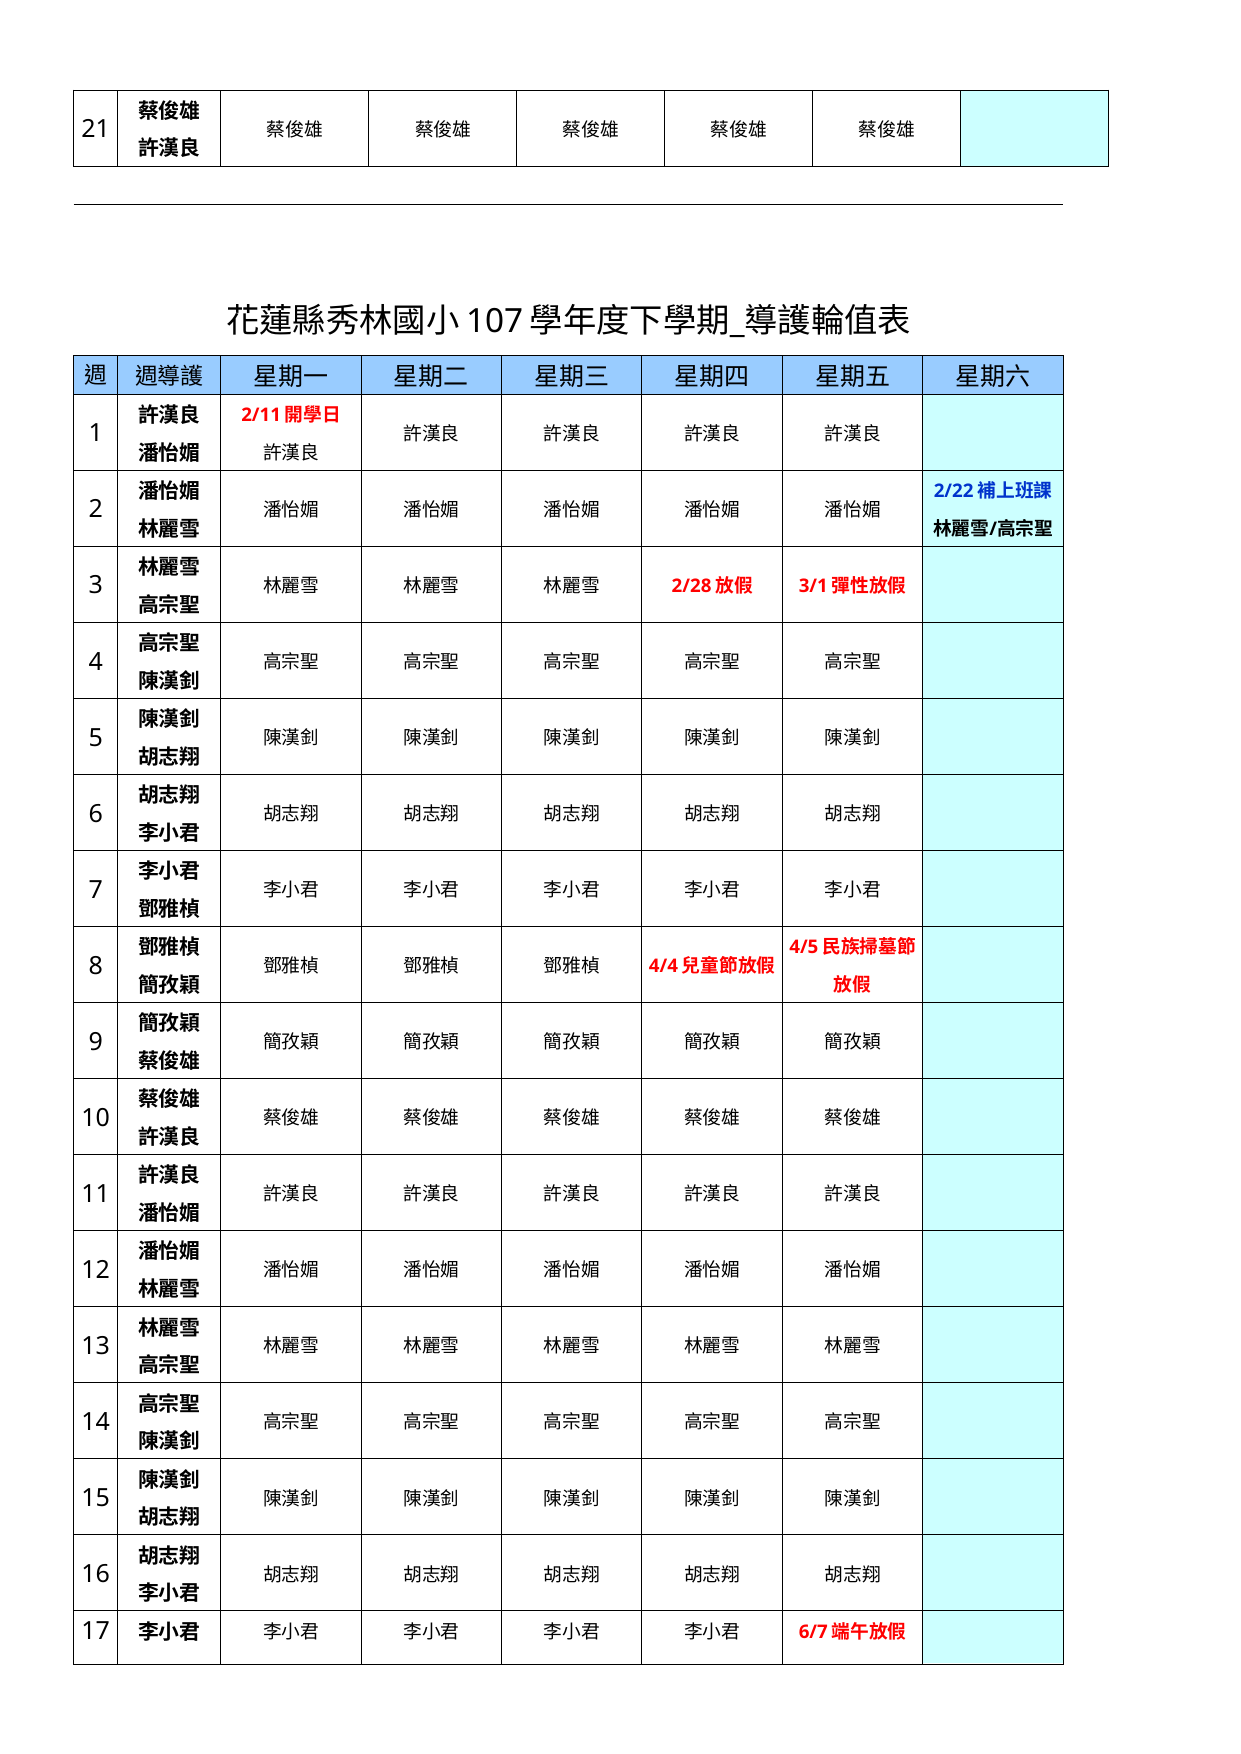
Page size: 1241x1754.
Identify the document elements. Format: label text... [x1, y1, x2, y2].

table_cell 李小君 [502, 851, 641, 926]
table_cell 蔡俊雄 [502, 1079, 641, 1154]
table_cell 陳漢釗 [502, 1459, 641, 1534]
table_cell 星期四 [642, 356, 782, 394]
table_cell 星期五 [783, 356, 922, 394]
table_cell 胡志翔 [362, 775, 501, 850]
table_cell 2 [74, 471, 117, 546]
table_cell 潘怡媚 [642, 1231, 782, 1306]
table_cell 李小君 [642, 851, 782, 926]
table_cell 李小君 [502, 1611, 641, 1663]
table_cell 蔡俊雄 許漢良 [118, 91, 220, 166]
table_cell 4/5民族掃墓節放假 [783, 927, 922, 1002]
table_cell 陳漢釗 [783, 1459, 922, 1534]
table_cell 7 [74, 851, 117, 926]
table_cell 11 [74, 1155, 117, 1230]
table_cell 鄧雅楨 簡孜穎 [118, 927, 220, 1002]
table_cell 潘怡媚 [502, 471, 641, 546]
table_cell 陳漢釗 [221, 1459, 361, 1534]
table_cell 鄧雅楨 [221, 927, 361, 1002]
table_cell 胡志翔 [502, 1535, 641, 1610]
table_cell 李小君 [783, 851, 922, 926]
table_cell 2/22補上班課 林麗雪/高宗聖 [923, 471, 1063, 546]
table_cell 15 [74, 1459, 117, 1534]
table_cell 胡志翔 [362, 1535, 501, 1610]
table_cell [923, 1535, 1063, 1610]
table_cell 高宗聖 [362, 1383, 501, 1458]
table_cell [923, 1155, 1063, 1230]
table_cell 胡志翔 [783, 775, 922, 850]
table_cell 鄧雅楨 [502, 927, 641, 1002]
table_cell 6/7端午放假 [783, 1611, 922, 1663]
table_cell 14 [74, 1383, 117, 1458]
table_cell 簡孜穎 [221, 1003, 361, 1078]
table_cell 胡志翔 [642, 1535, 782, 1610]
table_cell 潘怡媚 [362, 471, 501, 546]
table_cell 蔡俊雄 [665, 91, 812, 166]
table_cell 潘怡媚 [502, 1231, 641, 1306]
table_cell 週 [74, 356, 117, 394]
table_cell 高宗聖 陳漢釗 [118, 1383, 220, 1458]
table_cell 13 [74, 1307, 117, 1382]
table_cell 林麗雪 [362, 1307, 501, 1382]
table_cell 胡志翔 李小君 [118, 775, 220, 850]
table_cell 陳漢釗 [362, 699, 501, 774]
table_cell 3/1彈性放假 [783, 547, 922, 622]
table_cell 高宗聖 [642, 623, 782, 698]
table_cell 簡孜穎 [783, 1003, 922, 1078]
table_cell [923, 1003, 1063, 1078]
table_cell 潘怡媚 林麗雪 [118, 1231, 220, 1306]
table_cell 高宗聖 [783, 1383, 922, 1458]
table_cell 蔡俊雄 [783, 1079, 922, 1154]
table_cell 8 [74, 927, 117, 1002]
table_cell 潘怡媚 [362, 1231, 501, 1306]
table_cell 2/28放假 [642, 547, 782, 622]
table_cell 陳漢釗 [502, 699, 641, 774]
table_cell 星期三 [502, 356, 641, 394]
table_cell 鄧雅楨 [362, 927, 501, 1002]
table_cell 陳漢釗 [642, 1459, 782, 1534]
table_cell 許漢良 [362, 395, 501, 470]
table_cell 許漢良 [783, 1155, 922, 1230]
table_cell 蔡俊雄 [221, 91, 368, 166]
table_cell 簡孜穎 [642, 1003, 782, 1078]
table_cell 簡孜穎 蔡俊雄 [118, 1003, 220, 1078]
table_cell 李小君 [642, 1611, 782, 1663]
table_cell 李小君 [362, 1611, 501, 1663]
table_cell 高宗聖 [783, 623, 922, 698]
table_cell [923, 1383, 1063, 1458]
table_cell 陳漢釗 [221, 699, 361, 774]
table_cell 潘怡媚 [221, 1231, 361, 1306]
table_cell 高宗聖 [642, 1383, 782, 1458]
table_cell 2/11開學日 許漢良 [221, 395, 361, 470]
table_cell 蔡俊雄 [221, 1079, 361, 1154]
table_cell 李小君 [221, 851, 361, 926]
table_cell 4 [74, 623, 117, 698]
table_cell 星期二 [362, 356, 501, 394]
table_cell 胡志翔 [502, 775, 641, 850]
table_cell 陳漢釗 [642, 699, 782, 774]
table_cell 許漢良 潘怡媚 [118, 395, 220, 470]
table_cell 高宗聖 陳漢釗 [118, 623, 220, 698]
table_cell 許漢良 [642, 395, 782, 470]
table_cell 潘怡媚 [783, 1231, 922, 1306]
table_cell [923, 927, 1063, 1002]
table_cell 蔡俊雄 [362, 1079, 501, 1154]
table_cell 星期一 [221, 356, 361, 394]
table_cell [923, 699, 1063, 774]
table_cell [923, 1459, 1063, 1534]
table_cell 高宗聖 [221, 1383, 361, 1458]
table_cell 林麗雪 高宗聖 [118, 1307, 220, 1382]
table_cell 林麗雪 [642, 1307, 782, 1382]
table_cell 高宗聖 [502, 1383, 641, 1458]
table_cell [923, 1231, 1063, 1306]
table_cell 1 [74, 395, 117, 470]
table_cell 高宗聖 [221, 623, 361, 698]
table_cell 蔡俊雄 [369, 91, 516, 166]
table_cell 胡志翔 [221, 1535, 361, 1610]
table_cell 3 [74, 547, 117, 622]
table_cell 許漢良 [642, 1155, 782, 1230]
table_cell 蔡俊雄 [517, 91, 664, 166]
table_cell 高宗聖 [362, 623, 501, 698]
table_cell 蔡俊雄 許漢良 [118, 1079, 220, 1154]
table_header 花蓮縣秀林國小107學年度下學期_導護輪值表 [74, 205, 1063, 355]
table_cell 12 [74, 1231, 117, 1306]
table_cell 4/4兒童節放假 [642, 927, 782, 1002]
table_cell 高宗聖 [502, 623, 641, 698]
table_cell 5 [74, 699, 117, 774]
table_cell 李小君 鄧雅楨 [118, 1611, 220, 1663]
table_cell 李小君 鄧雅楨 [118, 851, 220, 926]
table_cell 許漢良 [783, 395, 922, 470]
table_cell 許漢良 [362, 1155, 501, 1230]
table_cell 10 [74, 1079, 117, 1154]
table_cell 陳漢釗 胡志翔 [118, 1459, 220, 1534]
table_cell 潘怡媚 [221, 471, 361, 546]
table_cell 17 [74, 1611, 117, 1663]
table_cell 21 [74, 91, 117, 166]
table_cell 許漢良 [221, 1155, 361, 1230]
table_cell 陳漢釗 [783, 699, 922, 774]
table_cell 李小君 [362, 851, 501, 926]
table_cell 林麗雪 [221, 547, 361, 622]
table_cell 蔡俊雄 [642, 1079, 782, 1154]
table_cell 潘怡媚 [642, 471, 782, 546]
table_cell 胡志翔 [783, 1535, 922, 1610]
table_cell 許漢良 [502, 1155, 641, 1230]
table_cell 林麗雪 [502, 1307, 641, 1382]
table_cell 林麗雪 [502, 547, 641, 622]
table_cell 潘怡媚 林麗雪 [118, 471, 220, 546]
table_cell 潘怡媚 [783, 471, 922, 546]
table_cell 胡志翔 李小君 [118, 1535, 220, 1610]
table_cell 16 [74, 1535, 117, 1610]
table_cell 週導護 [118, 356, 220, 394]
table_cell [923, 775, 1063, 850]
table_cell [923, 1307, 1063, 1382]
table_cell 簡孜穎 [502, 1003, 641, 1078]
table_cell 6 [74, 775, 117, 850]
table_cell 9 [74, 1003, 117, 1078]
table_cell 蔡俊雄 [813, 91, 960, 166]
table_cell 林麗雪 [362, 547, 501, 622]
table_cell 許漢良 潘怡媚 [118, 1155, 220, 1230]
table_cell [923, 547, 1063, 622]
table_cell [923, 395, 1063, 470]
table_cell 林麗雪 [221, 1307, 361, 1382]
table_cell 林麗雪 [783, 1307, 922, 1382]
table_cell [923, 1079, 1063, 1154]
table_cell 許漢良 [502, 395, 641, 470]
table_cell [923, 623, 1063, 698]
table_cell 陳漢釗 胡志翔 [118, 699, 220, 774]
table_cell 簡孜穎 [362, 1003, 501, 1078]
table_cell [923, 1611, 1063, 1663]
table_cell 陳漢釗 [362, 1459, 501, 1534]
table_cell 李小君 [221, 1611, 361, 1663]
table_cell [961, 91, 1108, 166]
table_cell [923, 851, 1063, 926]
table_cell 胡志翔 [221, 775, 361, 850]
table_cell 林麗雪 高宗聖 [118, 547, 220, 622]
table_cell 星期六 [923, 356, 1063, 394]
table_cell 胡志翔 [642, 775, 782, 850]
